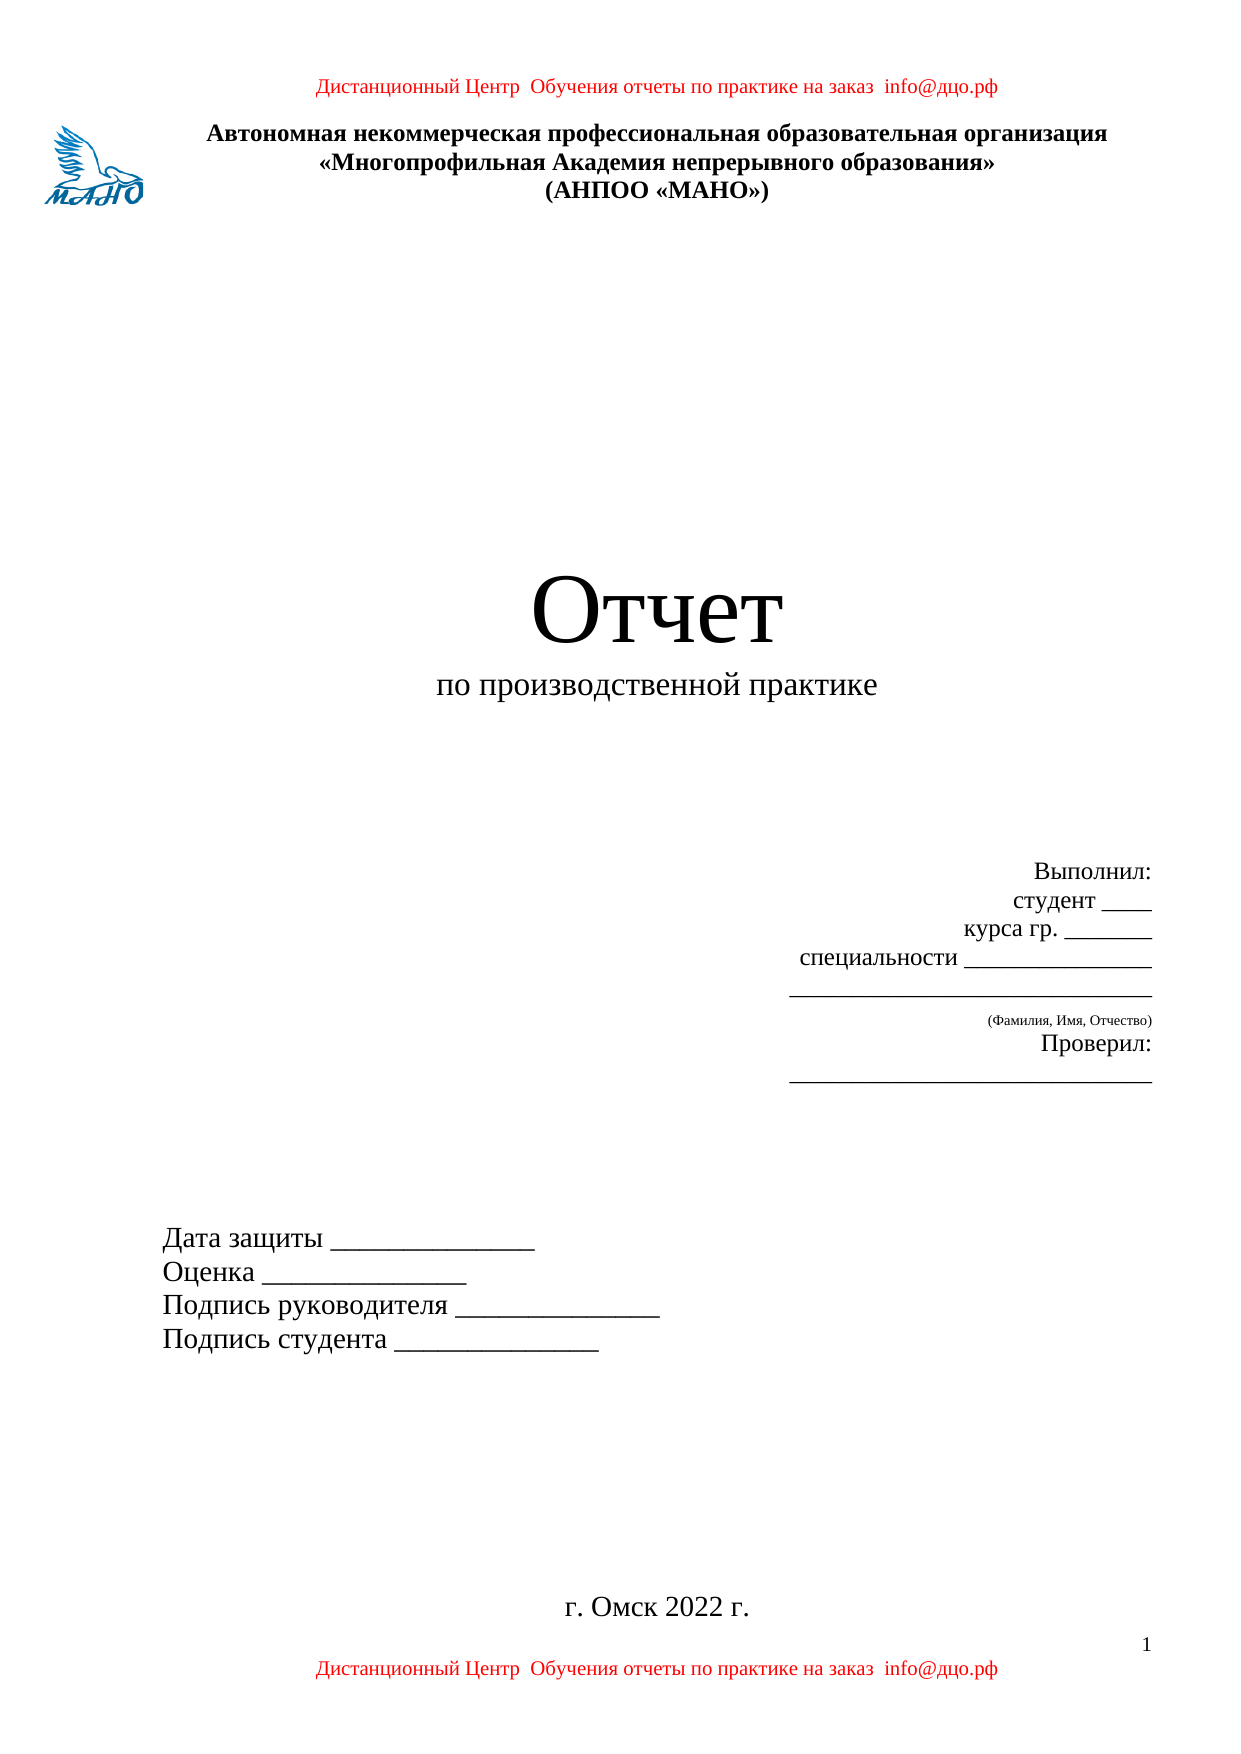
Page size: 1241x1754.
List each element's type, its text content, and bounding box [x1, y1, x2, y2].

text Подпись руководителя ______________ [162, 1287, 1152, 1321]
picture [43, 125, 144, 206]
text _____________________________ [162, 971, 1152, 1000]
text г. Омск 2022 г. [162, 1589, 1152, 1623]
text Автономная некоммерческая профессиональная образовательная организация «Многопрофильная Академия непрерывного образования» [162, 118, 1152, 176]
text студент ____ [162, 885, 1152, 913]
text Отчет [162, 549, 1152, 664]
text по производственной практике [162, 664, 1152, 703]
text Дата защиты ______________ [162, 1220, 1152, 1254]
text (Фамилия, Имя, Отчество) [162, 1000, 1152, 1028]
text Проверил: [162, 1028, 1152, 1057]
text специальности _______________ [162, 942, 1152, 971]
text Выполнил: [162, 856, 1152, 885]
text Оценка ______________ [162, 1254, 1152, 1287]
text _____________________________ [162, 1057, 1152, 1086]
text курса гр. _______ [162, 913, 1152, 942]
text (АНПОО «МАНО») [162, 176, 1152, 204]
text Подпись студента ______________ [162, 1321, 1152, 1354]
